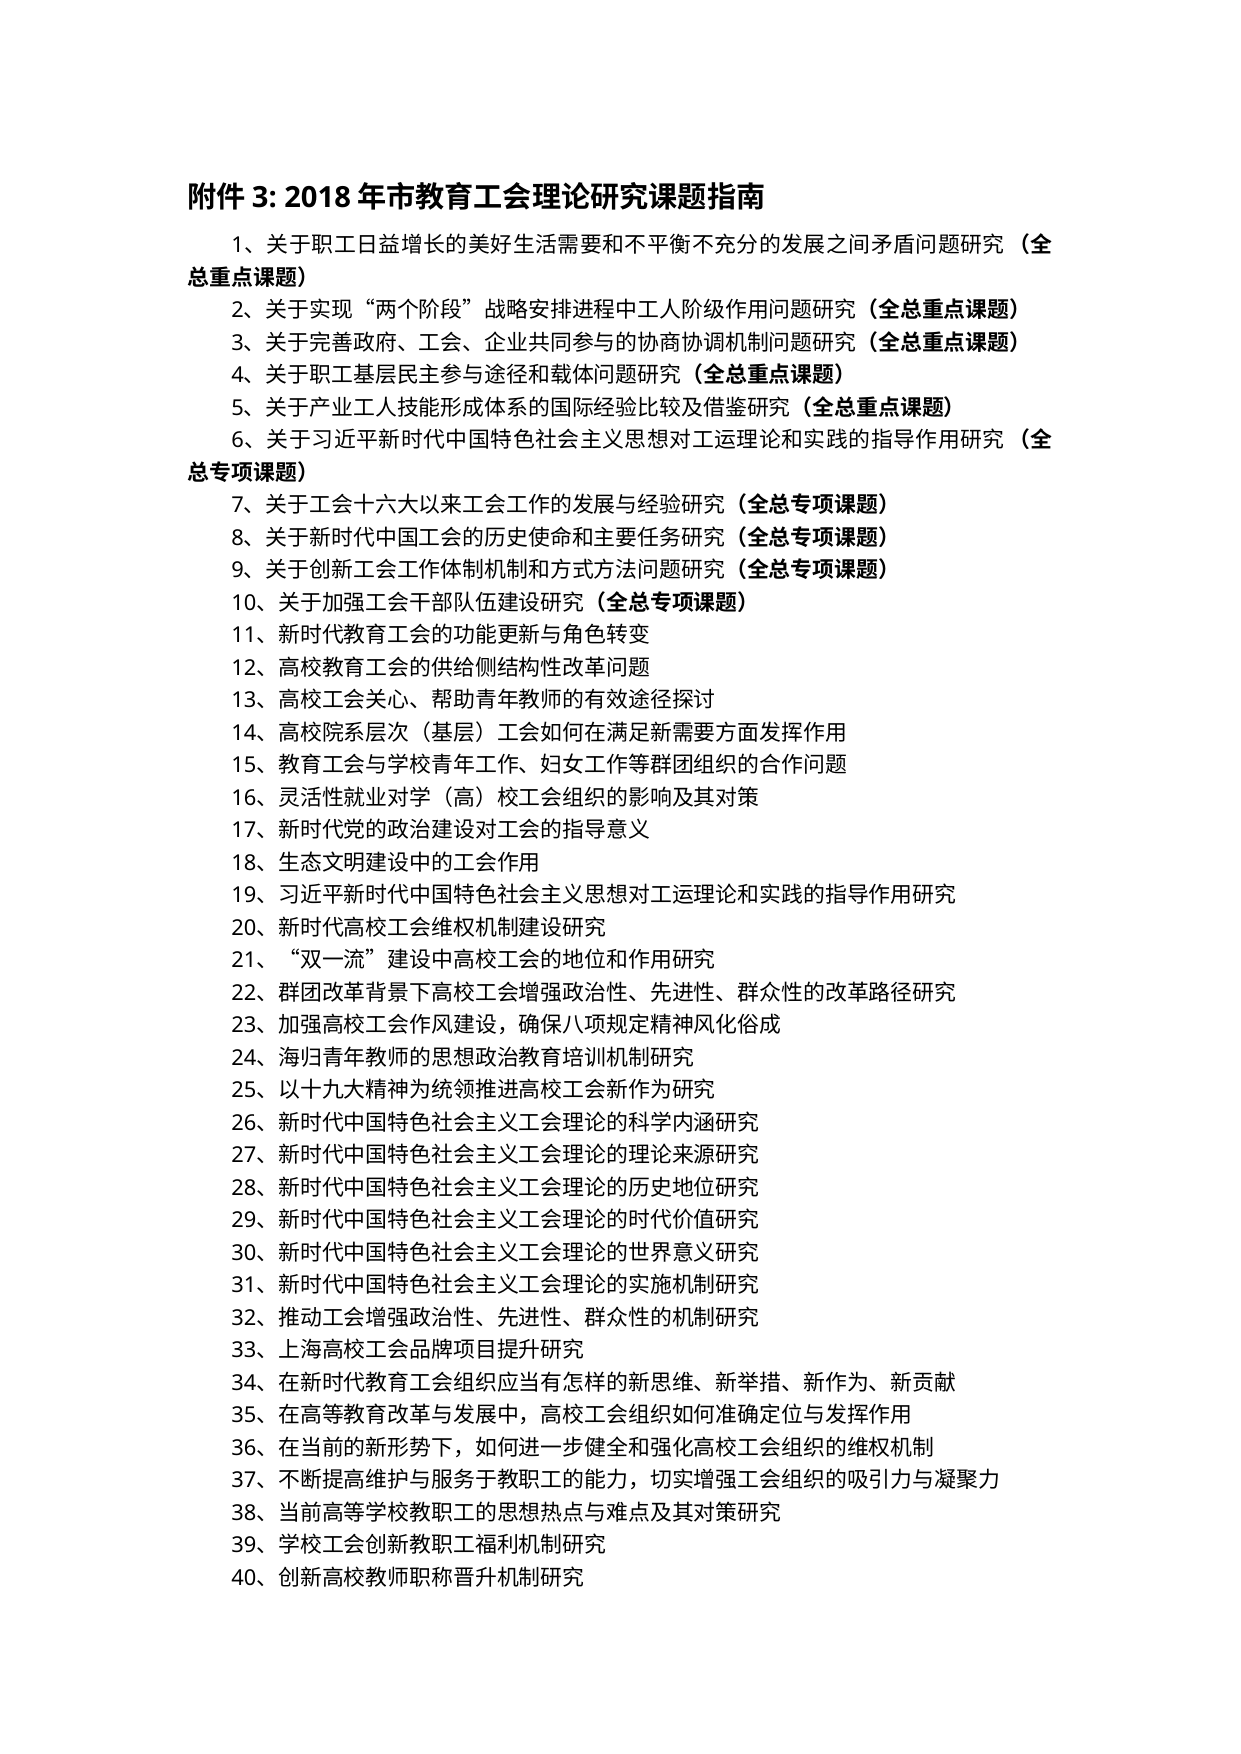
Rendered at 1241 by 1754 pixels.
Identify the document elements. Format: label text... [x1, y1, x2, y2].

text 10、关于加强工会干部队伍建设研究（全总专项课题） [187, 584, 1053, 617]
text 38、当前高等学校教职工的思想热点与难点及其对策研究 [187, 1494, 1053, 1527]
text 27、新时代中国特色社会主义工会理论的理论来源研究 [187, 1137, 1053, 1169]
text 6、关于习近平新时代中国特色社会主义思想对工运理论和实践的指导作用研究（全总专项课题） [187, 422, 1053, 487]
text 35、在高等教育改革与发展中，高校工会组织如何准确定位与发挥作用 [187, 1397, 1053, 1429]
text 31、新时代中国特色社会主义工会理论的实施机制研究 [187, 1267, 1053, 1299]
text 39、学校工会创新教职工福利机制研究 [187, 1527, 1053, 1559]
text 4、关于职工基层民主参与途径和载体问题研究（全总重点课题） [187, 357, 1053, 389]
text 40、创新高校教师职称晋升机制研究 [187, 1559, 1053, 1592]
text 37、不断提高维护与服务于教职工的能力，切实增强工会组织的吸引力与凝聚力 [187, 1462, 1053, 1494]
text 8、关于新时代中国工会的历史使命和主要任务研究（全总专项课题） [187, 519, 1053, 552]
text 24、海归青年教师的思想政治教育培训机制研究 [187, 1039, 1053, 1072]
text 26、新时代中国特色社会主义工会理论的科学内涵研究 [187, 1104, 1053, 1137]
text 18、生态文明建设中的工会作用 [187, 844, 1053, 877]
text 34、在新时代教育工会组织应当有怎样的新思维、新举措、新作为、新贡献 [187, 1364, 1053, 1397]
text 9、关于创新工会工作体制机制和方式方法问题研究（全总专项课题） [187, 552, 1053, 584]
text 14、高校院系层次（基层）工会如何在满足新需要方面发挥作用 [187, 714, 1053, 747]
text 2、关于实现“两个阶段”战略安排进程中工人阶级作用问题研究（全总重点课题） [187, 292, 1053, 324]
text 36、在当前的新形势下，如何进一步健全和强化高校工会组织的维权机制 [187, 1429, 1053, 1462]
text 3、关于完善政府、工会、企业共同参与的协商协调机制问题研究（全总重点课题） [187, 324, 1053, 357]
text 15、教育工会与学校青年工作、妇女工作等群团组织的合作问题 [187, 747, 1053, 779]
text 11、新时代教育工会的功能更新与角色转变 [187, 617, 1053, 649]
text 17、新时代党的政治建设对工会的指导意义 [187, 812, 1053, 844]
text 5、关于产业工人技能形成体系的国际经验比较及借鉴研究（全总重点课题） [187, 389, 1053, 422]
text 7、关于工会十六大以来工会工作的发展与经验研究（全总专项课题） [187, 487, 1053, 519]
text 28、新时代中国特色社会主义工会理论的历史地位研究 [187, 1169, 1053, 1202]
text 1、关于职工日益增长的美好生活需要和不平衡不充分的发展之间矛盾问题研究（全总重点课题） [187, 227, 1053, 292]
text 19、习近平新时代中国特色社会主义思想对工运理论和实践的指导作用研究 [187, 877, 1053, 909]
text 12、高校教育工会的供给侧结构性改革问题 [187, 649, 1053, 682]
text 25、以十九大精神为统领推进高校工会新作为研究 [187, 1072, 1053, 1104]
text 29、新时代中国特色社会主义工会理论的时代价值研究 [187, 1202, 1053, 1234]
text 13、高校工会关心、帮助青年教师的有效途径探讨 [187, 682, 1053, 714]
text 20、新时代高校工会维权机制建设研究 [187, 909, 1053, 942]
text 32、推动工会增强政治性、先进性、群众性的机制研究 [187, 1299, 1053, 1332]
text 21、“双一流”建设中高校工会的地位和作用研究 [187, 942, 1053, 974]
text 23、加强高校工会作风建设，确保八项规定精神风化俗成 [187, 1007, 1053, 1039]
text 22、群团改革背景下高校工会增强政治性、先进性、群众性的改革路径研究 [187, 974, 1053, 1007]
text 33、上海高校工会品牌项目提升研究 [187, 1332, 1053, 1364]
text 附件3: 2018年市教育工会理论研究课题指南 [187, 162, 1053, 227]
text 16、灵活性就业对学（高）校工会组织的影响及其对策 [187, 779, 1053, 812]
text 30、新时代中国特色社会主义工会理论的世界意义研究 [187, 1234, 1053, 1267]
